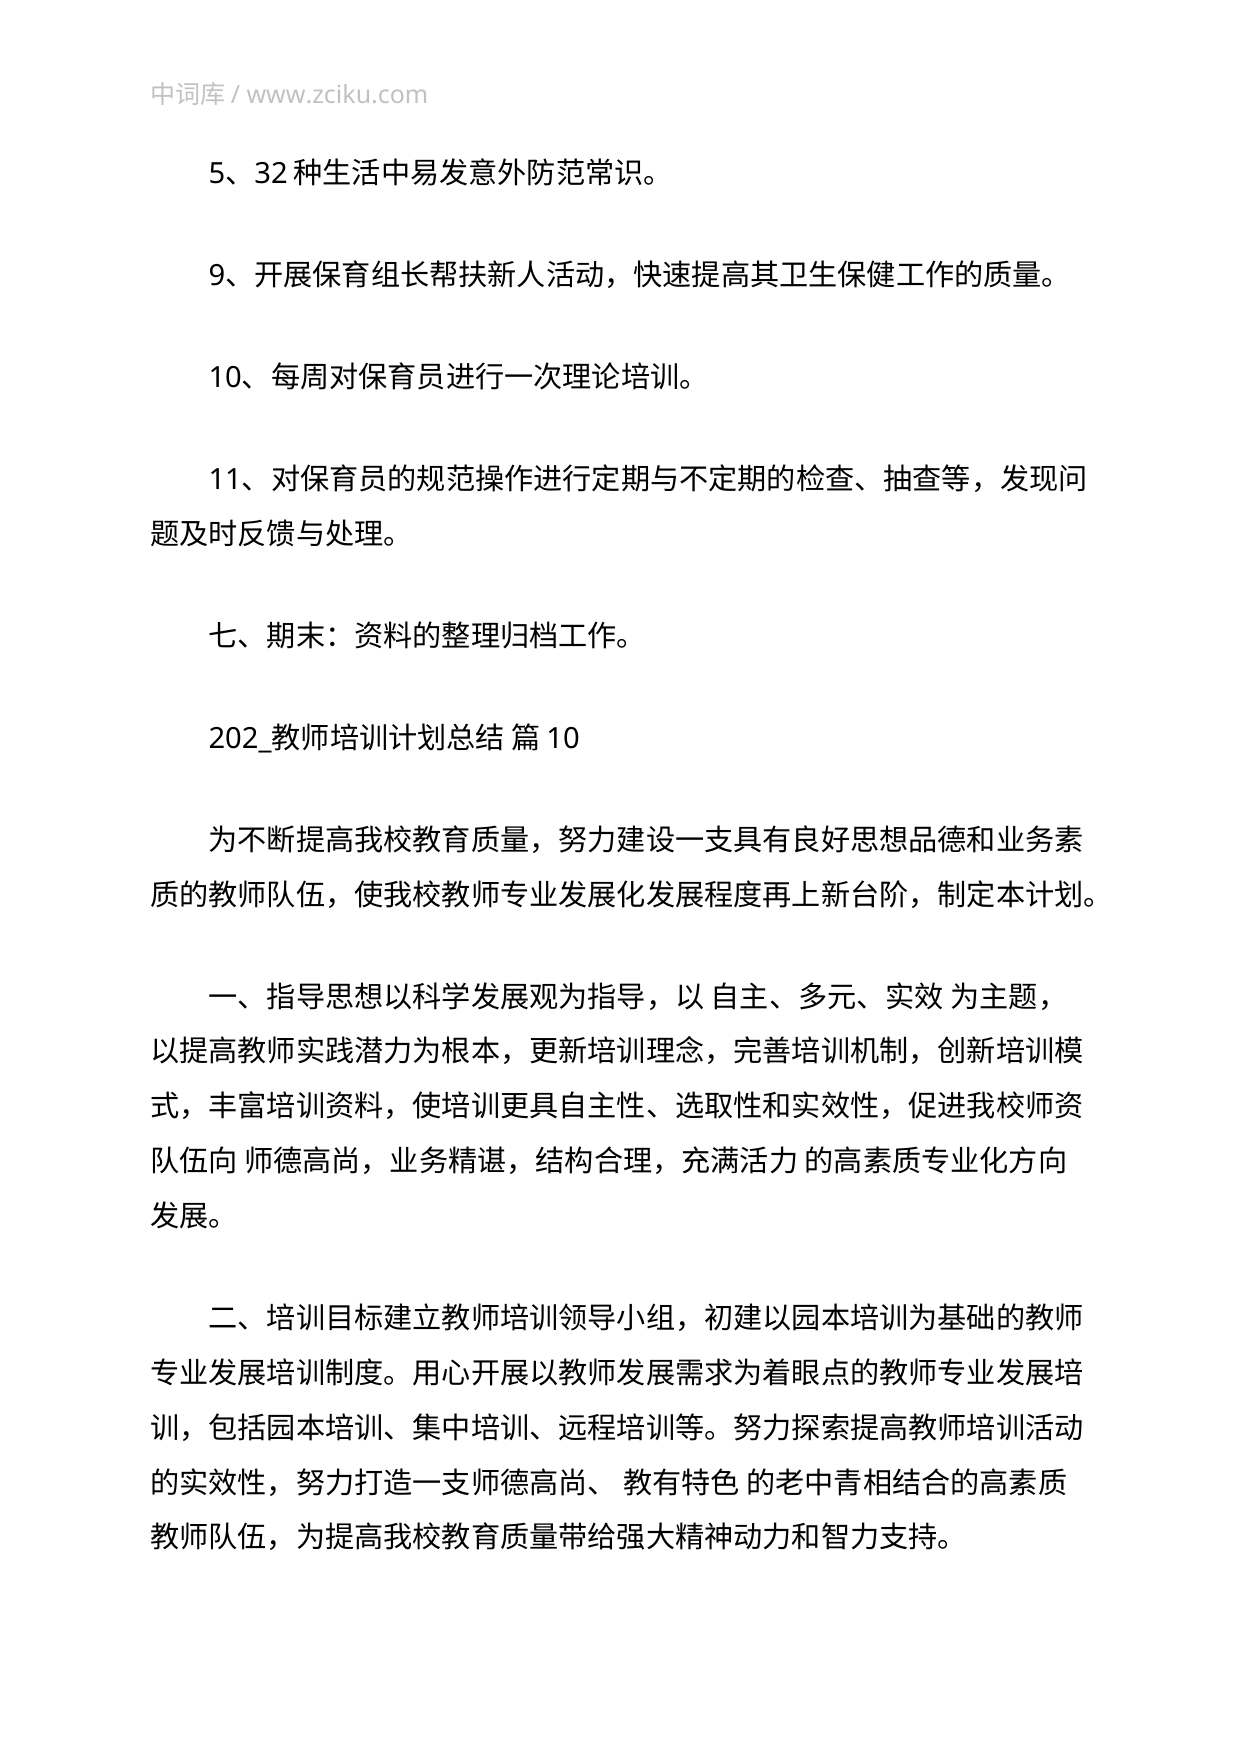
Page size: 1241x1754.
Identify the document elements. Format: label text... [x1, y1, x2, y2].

text 9、开展保育组长帮扶新人活动，快速提高其卫生保健工作的质量。 [150, 252, 1090, 294]
text 七、期末：资料的整理归档工作。 [150, 613, 1090, 655]
text 5、32种生活中易发意外防范常识。 [150, 150, 1090, 192]
text 10、每周对保育员进行一次理论培训。 [150, 354, 1090, 396]
text 为不断提高我校教育质量，努力建设一支具有良好思想品德和业务素质的教师队伍，使我校教师专业发展化发展程度再上新台阶，制定本计划。 [150, 816, 1090, 914]
text 一、指导思想以科学发展观为指导，以 自主、多元、实效 为主题，以提高教师实践潜力为根本，更新培训理念，完善培训机制，创新培训模式，丰富培训资料，使培训更具自主性、选取性和实效性，促进我校师资队伍向 师德高尚，业务精谌，结构合理，充满活力 的高素质专业化方向发展。 [150, 973, 1090, 1235]
text 202_教师培训计划总结 篇10 [150, 714, 1090, 757]
text 11、对保育员的规范操作进行定期与不定期的检查、抽查等，发现问题及时反馈与处理。 [150, 456, 1090, 553]
text 二、培训目标建立教师培训领导小组，初建以园本培训为基础的教师专业发展培训制度。用心开展以教师发展需求为着眼点的教师专业发展培训，包括园本培训、集中培训、远程培训等。努力探索提高教师培训活动的实效性，努力打造一支师德高尚、 教有特色 的老中青相结合的高素质教师队伍，为提高我校教育质量带给强大精神动力和智力支持。 [150, 1294, 1090, 1556]
